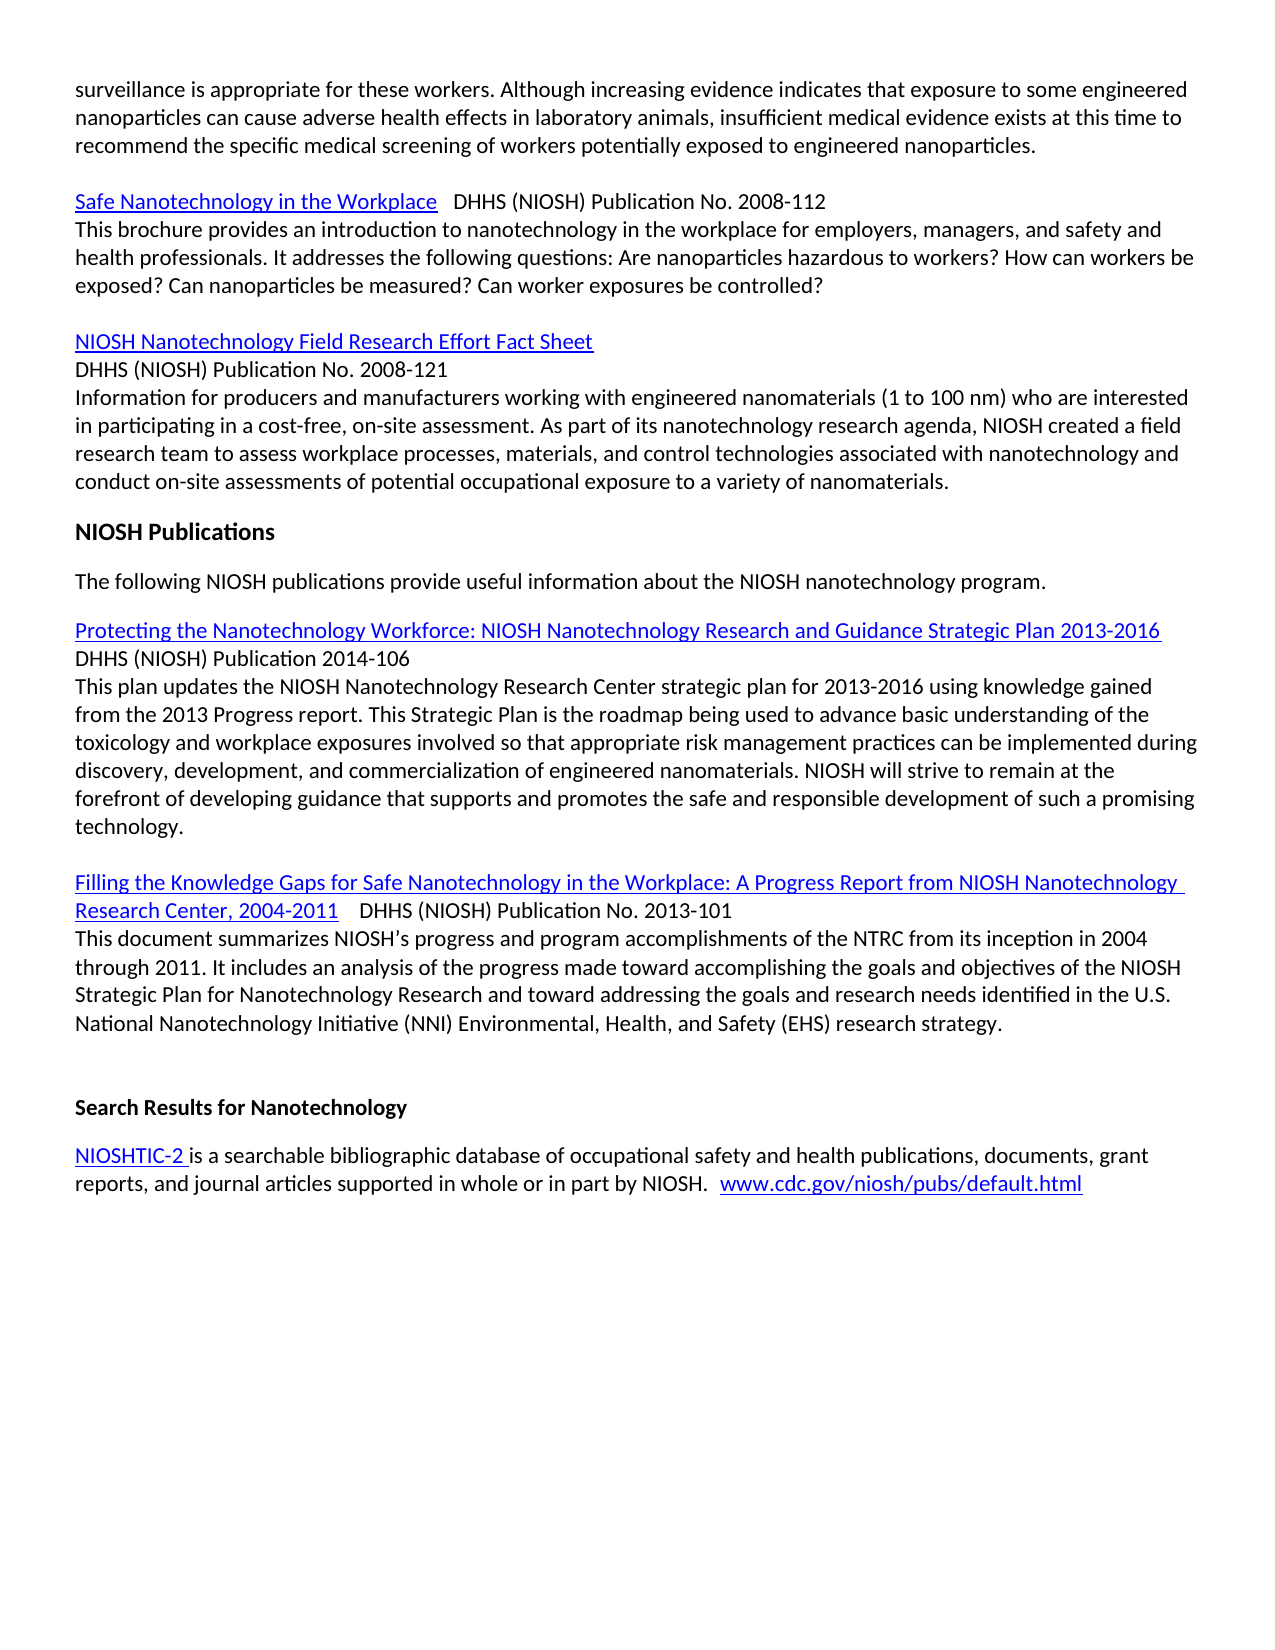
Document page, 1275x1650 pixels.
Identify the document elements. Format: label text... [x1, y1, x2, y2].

text Protecting the Nanotechnology Workforce: NIOSH Nanotechnology Research and Guidance Strategic Plan 2013-2016 [75, 616, 1200, 644]
text Safe Nanotechnology in the Workplace DHHS (NIOSH) Publication No. 2008-112 [75, 187, 1200, 215]
text This plan updates the NIOSH Nanotechnology Research Center strategic plan for 2013-2016 using knowledge gained from the 2013 Progress report. This Strategic Plan is the roadmap being used to advance basic understanding of the toxicology and workplace exposures involved so that appropriate risk management practices can be implemented during discovery, development, and commercialization of engineered nanomaterials. NIOSH will strive to remain at the forefront of developing guidance that supports and promotes the safe and responsible development of such a promising technology. [75, 672, 1200, 841]
text DHHS (NIOSH) Publication 2014-106 [75, 644, 1200, 672]
text NIOSHTIC-2 is a searchable bibliographic database of occupational safety and health publications, documents, grant reports, and journal articles supported in whole or in part by NIOSH. www.cdc.gov/niosh/pubs/default.html [75, 1142, 1200, 1198]
text NIOSH Nanotechnology Field Research Effort Fact Sheet DHHS (NIOSH) Publication No. 2008-121 Information for producers and manufacturers working with engineered nanomaterials (1 to 100 nm) who are interested in participating in a cost-free, on-site assessment. As part of its nanotechnology research agenda, NIOSH created a field research team to assess workplace processes, materials, and control technologies associated with nanotechnology and conduct on-site assessments of potential occupational exposure to a variety of nanomaterials. [75, 327, 1200, 495]
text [75, 75, 1200, 159]
text Filling the Knowledge Gaps for Safe Nanotechnology in the Workplace: A Progress Report from NIOSH Nanotechnology Research Center, 2004-2011 DHHS (NIOSH) Publication No. 2013-101 [75, 868, 1200, 924]
text This document summarizes NIOSH’s progress and program accomplishments of the NTRC from its inception in 2004 through 2011. It includes an analysis of the progress made toward accomplishing the goals and objectives of the NIOSH Strategic Plan for Nanotechnology Research and toward addressing the goals and research needs identified in the U.S. National Nanotechnology Initiative (NNI) Environmental, Health, and Safety (EHS) research strategy. [75, 924, 1200, 1037]
text NIOSH Publications [75, 516, 1200, 547]
text The following NIOSH publications provide useful information about the NIOSH nanotechnology program. [75, 567, 1200, 596]
text Search Results for Nanotechnology [75, 1093, 1200, 1121]
text This brochure provides an introduction to nanotechnology in the workplace for employers, managers, and safety and health professionals. It addresses the following questions: Are nanoparticles hazardous to workers? How can workers be exposed? Can nanoparticles be measured? Can worker exposures be controlled? [75, 215, 1200, 299]
